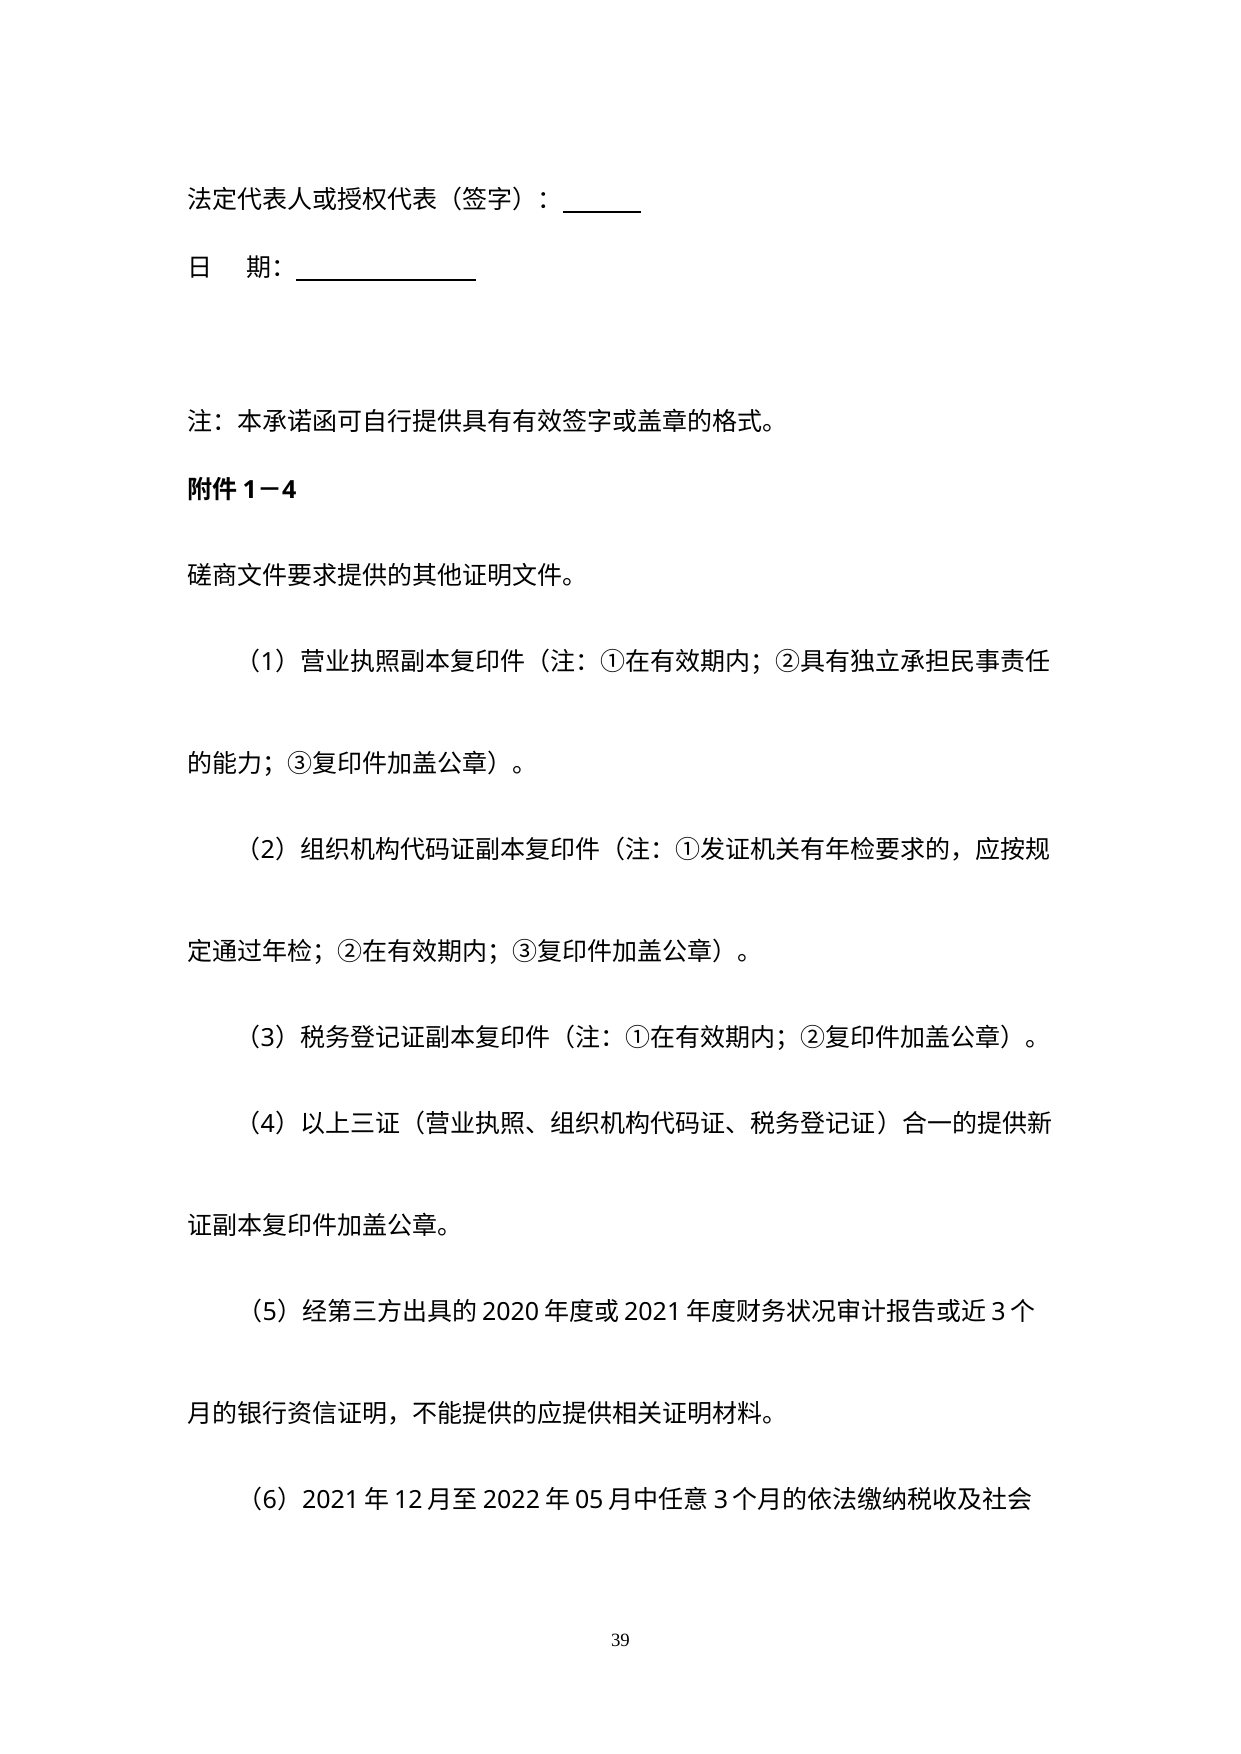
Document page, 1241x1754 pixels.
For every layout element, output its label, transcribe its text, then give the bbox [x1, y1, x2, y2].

text 日 期： [187, 232, 1053, 300]
text 附件1－4 [187, 454, 1053, 522]
text 磋商文件要求提供的其他证明文件。 [187, 540, 1053, 608]
text （3）税务登记证副本复印件（注：①在有效期内；②复印件加盖公章）。 [187, 1002, 1053, 1069]
text （2）组织机构代码证副本复印件（注：①发证机关有年检要求的，应按规定通过年检；②在有效期内；③复印件加盖公章）。 [187, 814, 1053, 983]
text 注：本承诺函可自行提供具有有效签字或盖章的格式。 [187, 386, 1053, 454]
text （5）经第三方出具的2020年度或2021年度财务状况审计报告或近3个月的银行资信证明，不能提供的应提供相关证明材料。 [187, 1276, 1053, 1445]
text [187, 1463, 1053, 1531]
text （1）营业执照副本复印件（注：①在有效期内；②具有独立承担民事责任的能力；③复印件加盖公章）。 [187, 626, 1053, 796]
text （4）以上三证（营业执照、组织机构代码证、税务登记证）合一的提供新证副本复印件加盖公章。 [187, 1088, 1053, 1257]
text 法定代表人或授权代表（签字）： [187, 164, 1053, 232]
